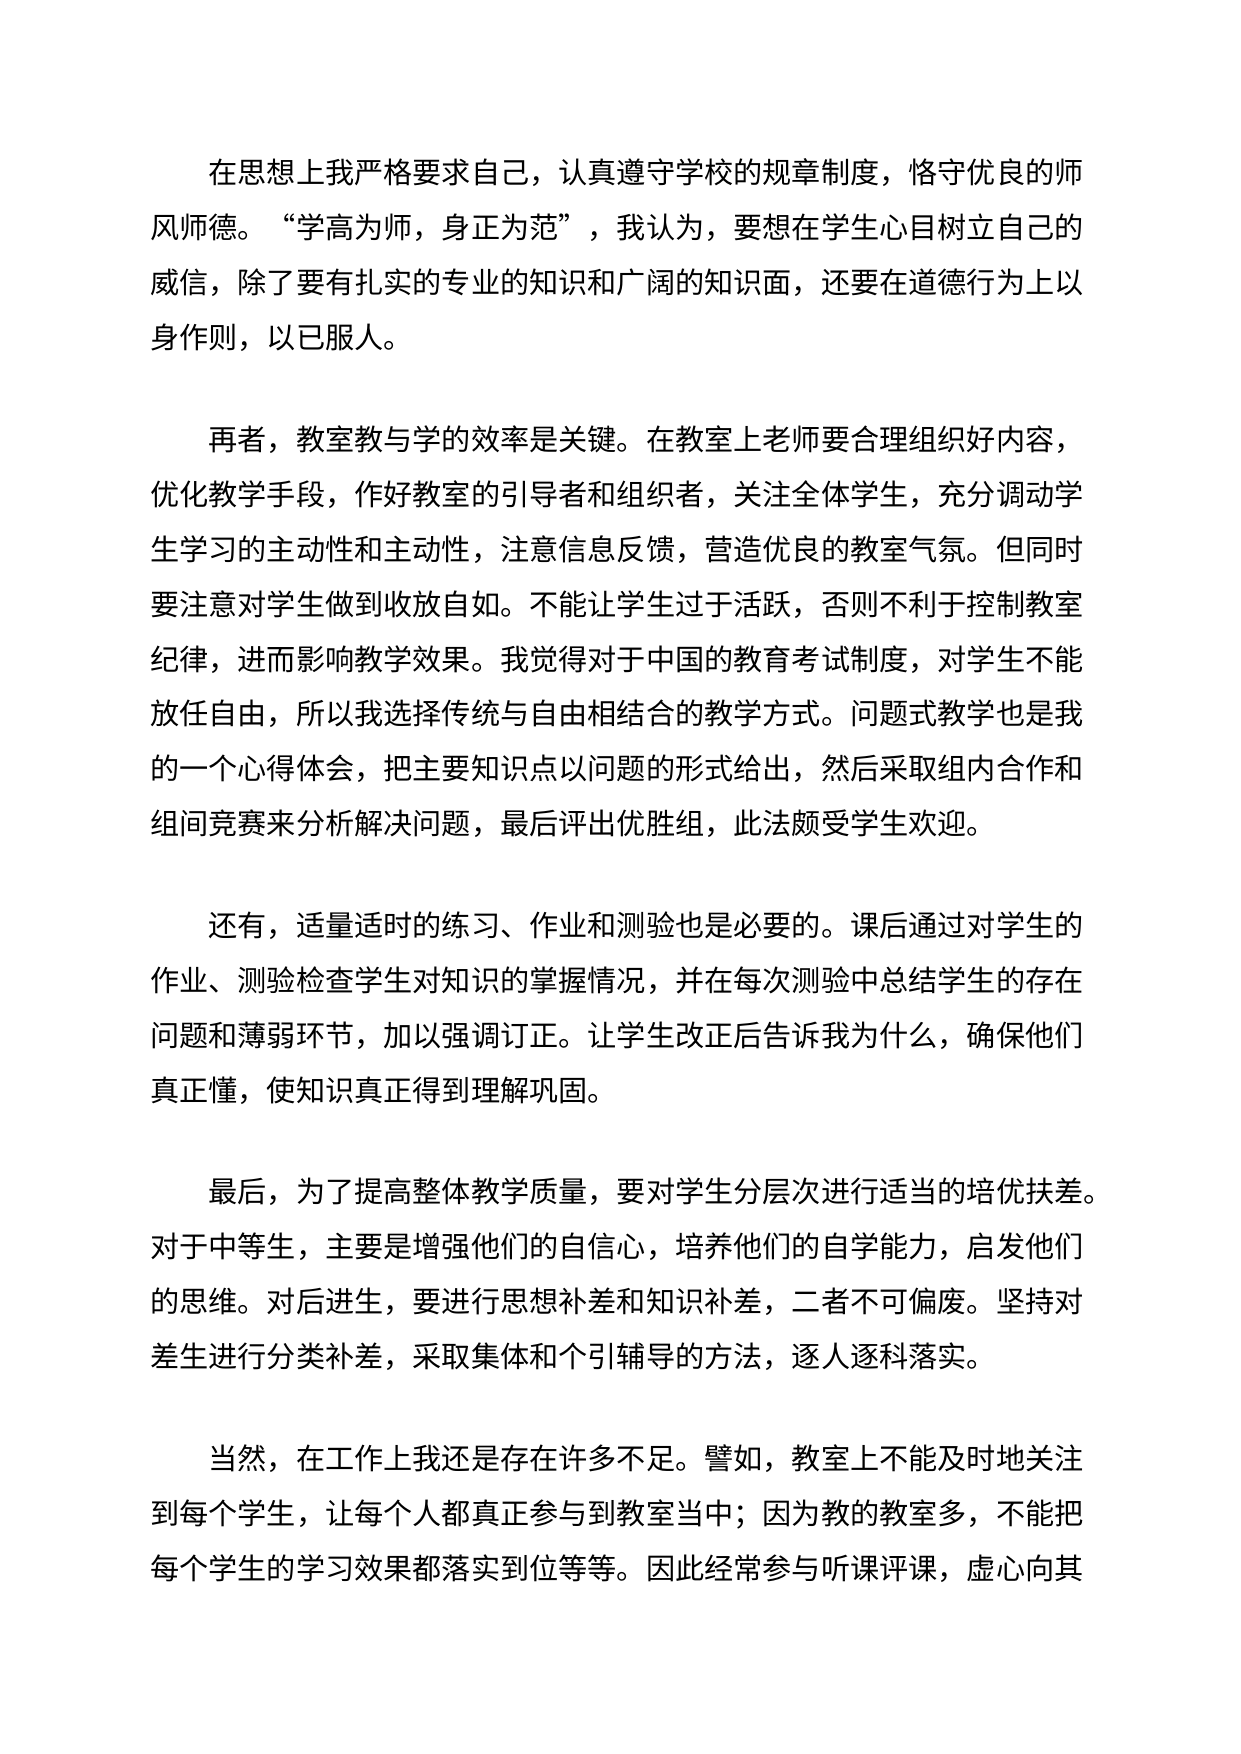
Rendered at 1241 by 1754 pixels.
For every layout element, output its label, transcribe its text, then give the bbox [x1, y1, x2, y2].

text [150, 1435, 1090, 1587]
text 在思想上我严格要求自己，认真遵守学校的规章制度，恪守优良的师风师德。“学高为师，身正为范”，我认为，要想在学生心目树立自己的威信，除了要有扎实的专业的知识和广阔的知识面，还要在道德行为上以身作则，以已服人。 [150, 150, 1090, 357]
text 最后，为了提高整体教学质量，要对学生分层次进行适当的培优扶差。对于中等生，主要是增强他们的自信心，培养他们的自学能力，启发他们的思维。对后进生，要进行思想补差和知识补差，二者不可偏废。坚持对差生进行分类补差，采取集体和个引辅导的方法，逐人逐科落实。 [150, 1169, 1090, 1376]
text 还有，适量适时的练习、作业和测验也是必要的。课后通过对学生的作业、测验检查学生对知识的掌握情况，并在每次测验中总结学生的存在问题和薄弱环节，加以强调订正。让学生改正后告诉我为什么，确保他们真正懂，使知识真正得到理解巩固。 [150, 902, 1090, 1109]
text 再者，教室教与学的效率是关键。在教室上老师要合理组织好内容，优化教学手段，作好教室的引导者和组织者，关注全体学生，充分调动学生学习的主动性和主动性，注意信息反馈，营造优良的教室气氛。但同时要注意对学生做到收放自如。不能让学生过于活跃，否则不利于控制教室纪律，进而影响教学效果。我觉得对于中国的教育考试制度，对学生不能放任自由，所以我选择传统与自由相结合的教学方式。问题式教学也是我的一个心得体会，把主要知识点以问题的形式给出，然后采取组内合作和组间竞赛来分析解决问题，最后评出优胜组，此法颇受学生欢迎。 [150, 416, 1090, 843]
